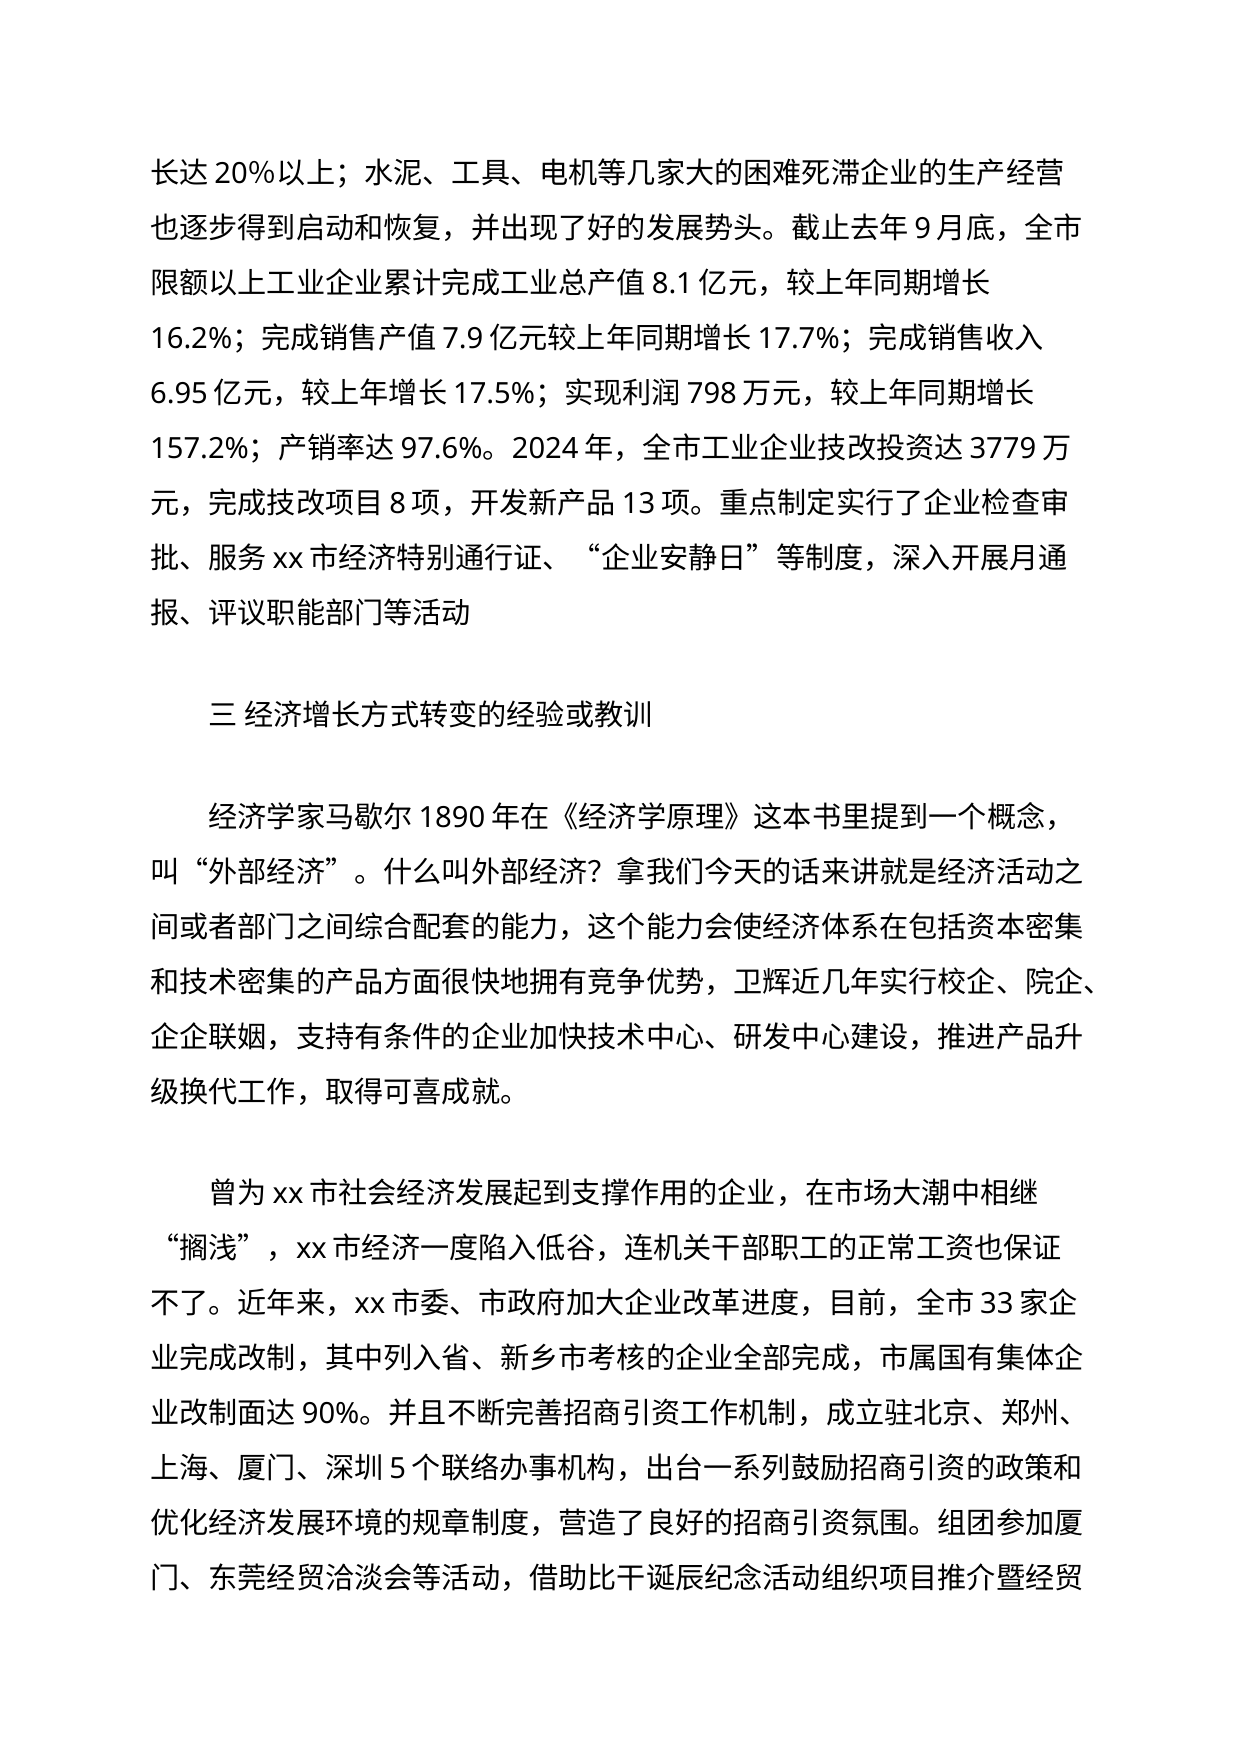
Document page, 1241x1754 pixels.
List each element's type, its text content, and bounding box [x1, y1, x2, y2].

text 经济学家马歇尔1890年在《经济学原理》这本书里提到一个概念，叫“外部经济”。什么叫外部经济？拿我们今天的话来讲就是经济活动之间或者部门之间综合配套的能力，这个能力会使经济体系在包括资本密集和技术密集的产品方面很快地拥有竞争优势，卫辉近几年实行校企、院企、企企联姻，支持有条件的企业加快技术中心、研发中心建设，推进产品升级换代工作，取得可喜成就。 [150, 793, 1090, 1110]
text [150, 1170, 1090, 1597]
text 三 经济增长方式转变的经验或教训 [150, 692, 1090, 734]
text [150, 150, 1090, 632]
